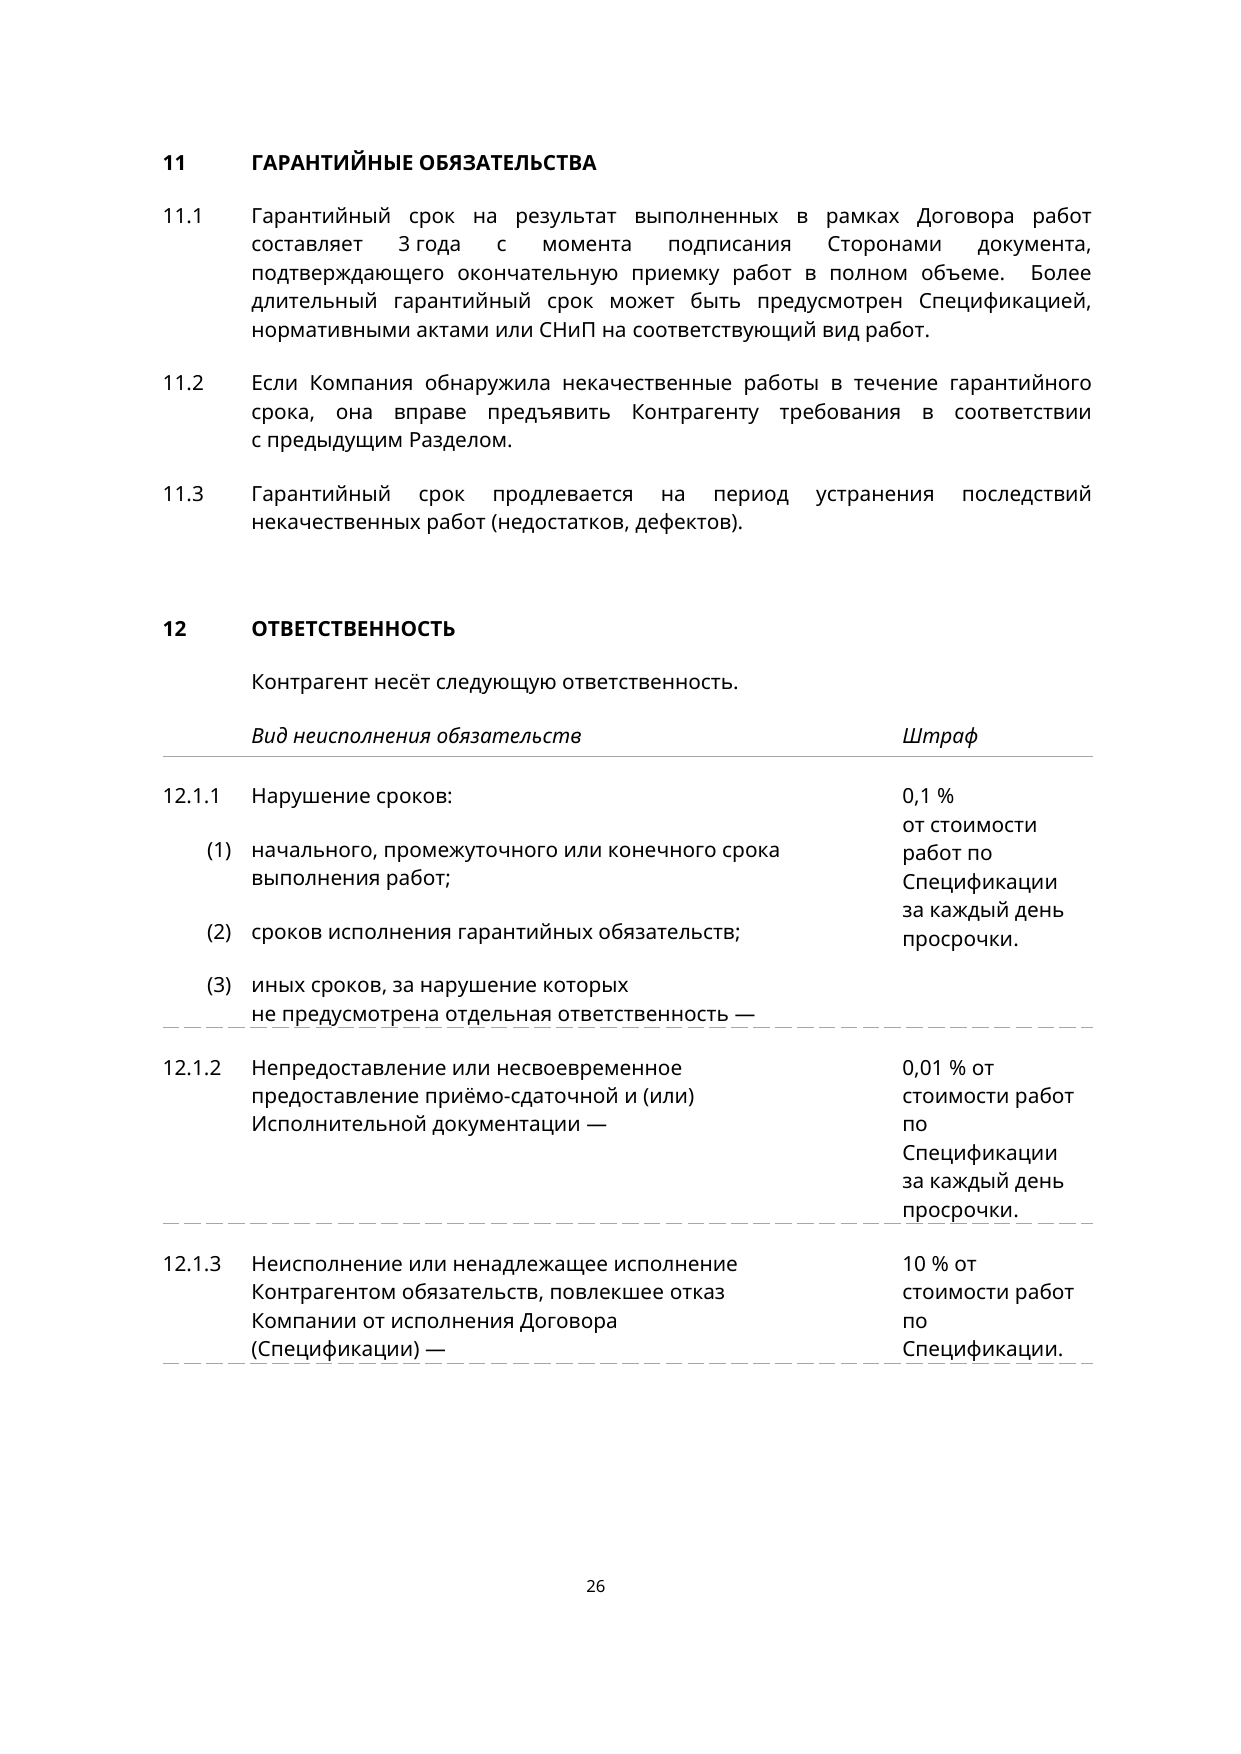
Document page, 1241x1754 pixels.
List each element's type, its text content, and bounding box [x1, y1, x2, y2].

table_cell 10 % от стоимости работ по Спецификации. [814, 1223, 1092, 1363]
table_cell 0,01 % от стоимости работ по Спецификации за каждый день просрочки. [814, 1027, 1092, 1223]
text Гарантийный срок продлевается на период устранения последствий некачественных работ (недостатков, дефектов). [162, 479, 1092, 536]
subtitle Гарантийные обязательства [162, 148, 1092, 176]
table_cell Неисполнение или ненадлежащее исполнение Контрагентом обязательств, повлекшее отказ Компании от исполнения Договора (Спецификации) — [163, 1223, 813, 1363]
table_header Вид неисполнения обязательств [163, 696, 813, 756]
table_cell Нарушение сроков: начального, промежуточного или конечного срока выполнения работ; сроков исполнения гарантийных обязательств; иных сроков, за нарушение которых не предусмотрена отдельная ответственность — [163, 757, 813, 1027]
table_header Штраф [814, 696, 1092, 756]
text Гарантийный срок на результат выполненных в рамках Договора работ составляет 3 года с момента подписания Сторонами документа, подтверждающего окончательную приемку работ в полном объеме. Более длительный гарантийный срок может быть предусмотрен Спецификацией, нормативными актами или СНиП на соответствующий вид работ. [162, 201, 1092, 343]
table_cell 0,1 % от стоимости работ по Спецификации за каждый день просрочки. [814, 757, 1092, 1027]
text Контрагент несёт следующую ответственность. [251, 667, 1092, 696]
table_cell Непредоставление или несвоевременное предоставление приёмо-сдаточной и (или) Исполнительной документации — [163, 1027, 813, 1223]
text Если Компания обнаружила некачественные работы в течение гарантийного срока, она вправе предъявить Контрагенту требования в соответствии с предыдущим Разделом. [162, 368, 1092, 454]
subtitle Ответственность [162, 614, 1092, 642]
